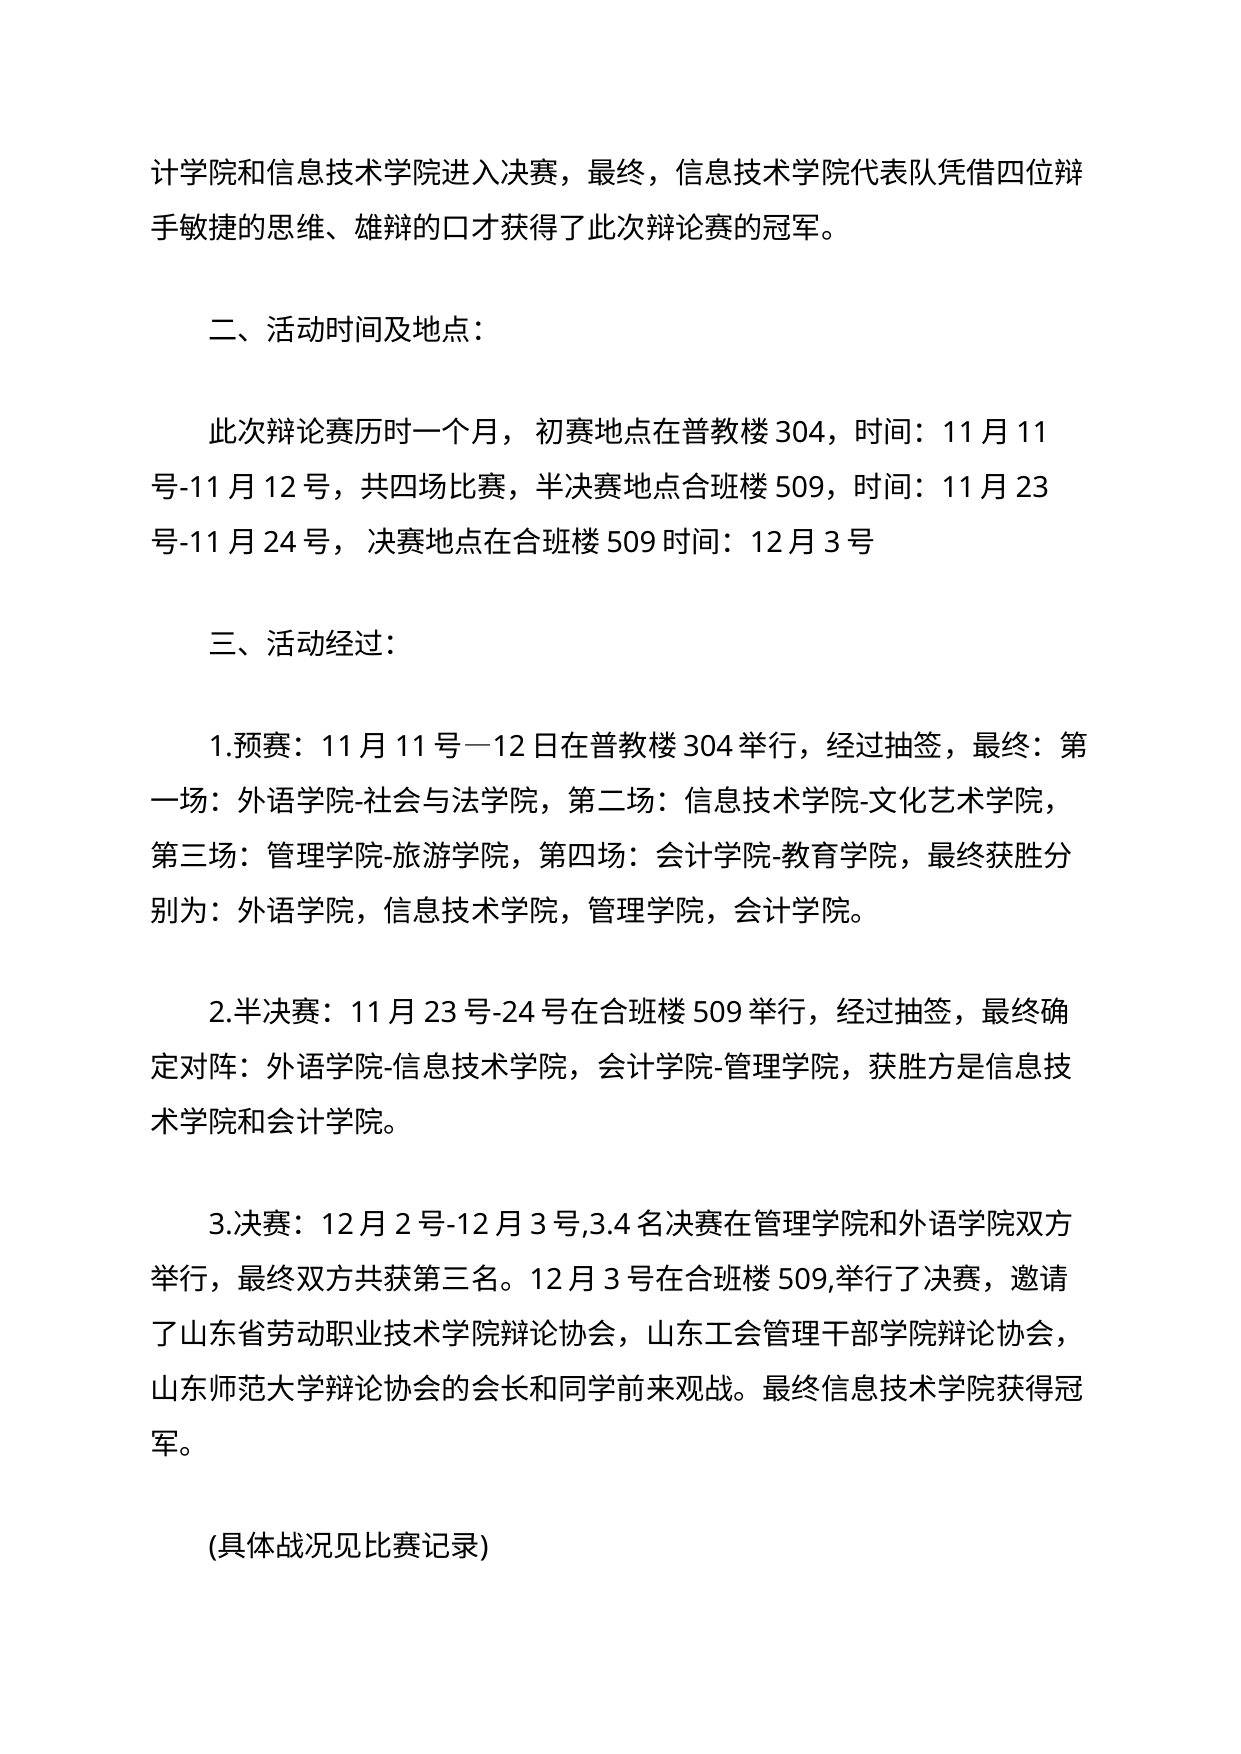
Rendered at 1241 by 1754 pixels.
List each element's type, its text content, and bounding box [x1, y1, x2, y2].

text (具体战况见比赛记录) [150, 1522, 1090, 1565]
text 1.预赛：11月11号—12日在普教楼304举行，经过抽签，最终：第一场：外语学院-社会与法学院，第二场：信息技术学院-文化艺术学院，第三场：管理学院-旅游学院，第四场：会计学院-教育学院，最终获胜分别为：外语学院，信息技术学院，管理学院，会计学院。 [150, 722, 1090, 929]
text 三、活动经过： [150, 620, 1090, 663]
text 此次辩论赛历时一个月， 初赛地点在普教楼304，时间：11月11号-11月12号，共四场比赛，半决赛地点合班楼509，时间：11月23号-11月24号， 决赛地点在合班楼509时间：12月3号 [150, 408, 1090, 561]
text 2.半决赛：11月23号-24号在合班楼509举行，经过抽签，最终确定对阵：外语学院-信息技术学院，会计学院-管理学院，获胜方是信息技术学院和会计学院。 [150, 989, 1090, 1141]
text 3.决赛：12月2号-12月3号,3.4名决赛在管理学院和外语学院双方举行，最终双方共获第三名。12月3号在合班楼509,举行了决赛，邀请了山东省劳动职业技术学院辩论协会，山东工会管理干部学院辩论协会，山东师范大学辩论协会的会长和同学前来观战。最终信息技术学院获得冠军。 [150, 1201, 1090, 1463]
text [150, 150, 1090, 247]
text 二、活动时间及地点： [150, 307, 1090, 349]
